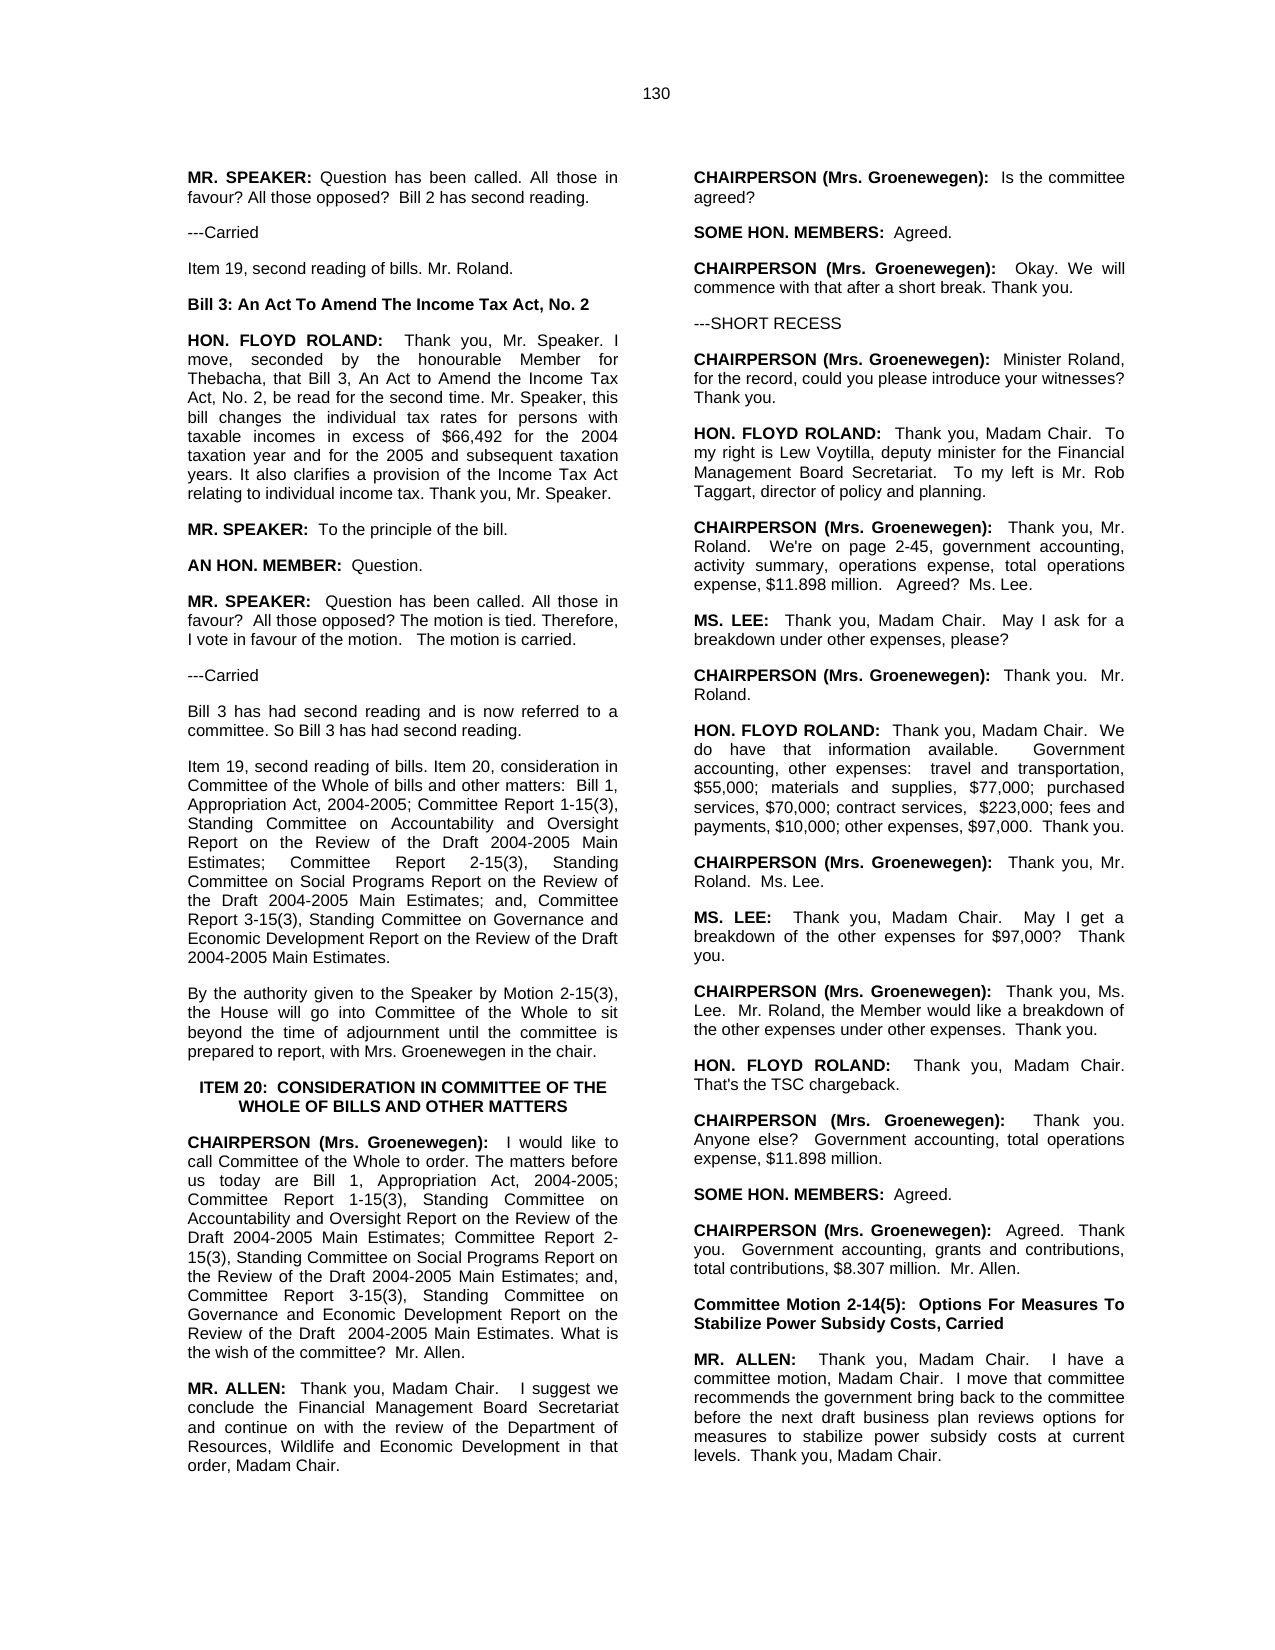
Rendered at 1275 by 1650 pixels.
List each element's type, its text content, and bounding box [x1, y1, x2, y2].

text MR. SPEAKER: To the principle of the bill. [187, 520, 619, 539]
text SOME HON. MEMBERS: Agreed. [694, 1185, 1125, 1204]
text SOME HON. MEMBERS: Agreed. [694, 223, 1125, 242]
text Item 19, second reading of bills. Item 20, consideration in Committee of the Whole of bills and other matters: Bill 1, Appropriation Act, 2004-2005; Committee Report 1-15(3), Standing Committee on Accountability and Oversight Report on the Review of the Draft 2004-2005 Main Estimates; Committee Report 2-15(3), Standing Committee on Social Programs Report on the Review of the Draft 2004-2005 Main Estimates; and, Committee Report 3-15(3), Standing Committee on Governance and Economic Development Report on the Review of the Draft 2004-2005 Main Estimates. [187, 757, 619, 967]
text HON. FLOYD ROLAND: Thank you, Mr. Speaker. I move, seconded by the honourable Member for Thebacha, that Bill 3, An Act to Amend the Income Tax Act, No. 2, be read for the second time. Mr. Speaker, this bill changes the individual tax rates for persons with taxable incomes in excess of $66,492 for the 2004 taxation year and for the 2005 and subsequent taxation years. It also clarifies a provision of the Income Tax Act relating to individual income tax. Thank you, Mr. Speaker. [187, 331, 619, 503]
text CHAIRPERSON (Mrs. Groenewegen): Thank you. Anyone else? Government accounting, total operations expense, $11.898 million. [694, 1111, 1125, 1168]
text CHAIRPERSON (Mrs. Groenewegen): Thank you, Mr. Roland. We're on page 2-45, government accounting, activity summary, operations expense, total operations expense, $11.898 million. Agreed? Ms. Lee. [694, 517, 1125, 594]
subtitle Committee Motion 2-14(5): Options For Measures To Stabilize Power Subsidy Costs, Carried [694, 1295, 1125, 1333]
text HON. FLOYD ROLAND: Thank you, Madam Chair. That's the TSC chargeback. [694, 1056, 1125, 1094]
text ---SHORT RECESS [694, 314, 1125, 333]
text CHAIRPERSON (Mrs. Groenewegen): Agreed. Thank you. Government accounting, grants and contributions, total contributions, $8.307 million. Mr. Allen. [694, 1221, 1125, 1278]
text MS. LEE: Thank you, Madam Chair. May I ask for a breakdown under other expenses, please? [694, 611, 1125, 649]
text ---Carried [187, 223, 619, 242]
text ---Carried [187, 666, 619, 685]
text Item 19, second reading of bills. Mr. Roland. [187, 259, 619, 278]
text CHAIRPERSON (Mrs. Groenewegen): I would like to call Committee of the Whole to order. The matters before us today are Bill 1, Appropriation Act, 2004-2005; Committee Report 1-15(3), Standing Committee on Accountability and Oversight Report on the Review of the Draft 2004-2005 Main Estimates; Committee Report 2-15(3), Standing Committee on Social Programs Report on the Review of the Draft 2004-2005 Main Estimates; and, Committee Report 3-15(3), Standing Committee on Governance and Economic Development Report on the Review of the Draft 2004-2005 Main Estimates. What is the wish of the committee? Mr. Allen. [187, 1132, 619, 1362]
text CHAIRPERSON (Mrs. Groenewegen): Okay. We will commence with that after a short break. Thank you. [694, 259, 1125, 297]
text AN HON. MEMBER: Question. [187, 556, 619, 575]
text MS. LEE: Thank you, Madam Chair. May I get a breakdown of the other expenses for $97,000? Thank you. [694, 907, 1125, 965]
text By the authority given to the Speaker by Motion 2-15(3), the House will go into Committee of the Whole to sit beyond the time of adjournment until the committee is prepared to report, with Mrs. Groenewegen in the chair. [187, 984, 619, 1061]
text CHAIRPERSON (Mrs. Groenewegen): Minister Roland, for the record, could you please introduce your witnesses? Thank you. [694, 350, 1125, 407]
text HON. FLOYD ROLAND: Thank you, Madam Chair. To my right is Lew Voytilla, deputy minister for the Financial Management Board Secretariat. To my left is Mr. Rob Taggart, director of policy and planning. [694, 424, 1125, 501]
text HON. FLOYD ROLAND: Thank you, Madam Chair. We do have that information available. Government accounting, other expenses: travel and transportation, $55,000; materials and supplies, $77,000; purchased services, $70,000; contract services, $223,000; fees and payments, $10,000; other expenses, $97,000. Thank you. [694, 721, 1125, 836]
text Bill 3 has had second reading and is now referred to a committee. So Bill 3 has had second reading. [187, 702, 619, 740]
text CHAIRPERSON (Mrs. Groenewegen): Is the committee agreed? [694, 168, 1125, 207]
text MR. ALLEN: Thank you, Madam Chair. I have a committee motion, Madam Chair. I move that committee recommends the government bring back to the committee before the next draft business plan reviews options for measures to stabilize power subsidy costs at current levels. Thank you, Madam Chair. [694, 1350, 1125, 1465]
text MR. SPEAKER: Question has been called. All those in favour? All those opposed? The motion is tied. Therefore, I vote in favour of the motion. The motion is carried. [187, 592, 619, 649]
text CHAIRPERSON (Mrs. Groenewegen): Thank you, Ms. Lee. Mr. Roland, the Member would like a breakdown of the other expenses under other expenses. Thank you. [694, 982, 1125, 1039]
text CHAIRPERSON (Mrs. Groenewegen): Thank you. Mr. Roland. [694, 666, 1125, 704]
text CHAIRPERSON (Mrs. Groenewegen): Thank you, Mr. Roland. Ms. Lee. [694, 852, 1125, 891]
subtitle ITEM 20: CONSIDERATION IN COMMITTEE OF THE WHOLE OF BILLS AND OTHER MATTERS [187, 1077, 619, 1116]
subtitle Bill 3: An Act To Amend The Income Tax Act, No. 2 [187, 295, 619, 314]
text MR. ALLEN: Thank you, Madam Chair. I suggest we conclude the Financial Management Board Secretariat and continue on with the review of the Department of Resources, Wildlife and Economic Development in that order, Madam Chair. [187, 1379, 619, 1475]
text MR. SPEAKER: Question has been called. All those in favour? All those opposed? Bill 2 has second reading. [187, 168, 619, 207]
